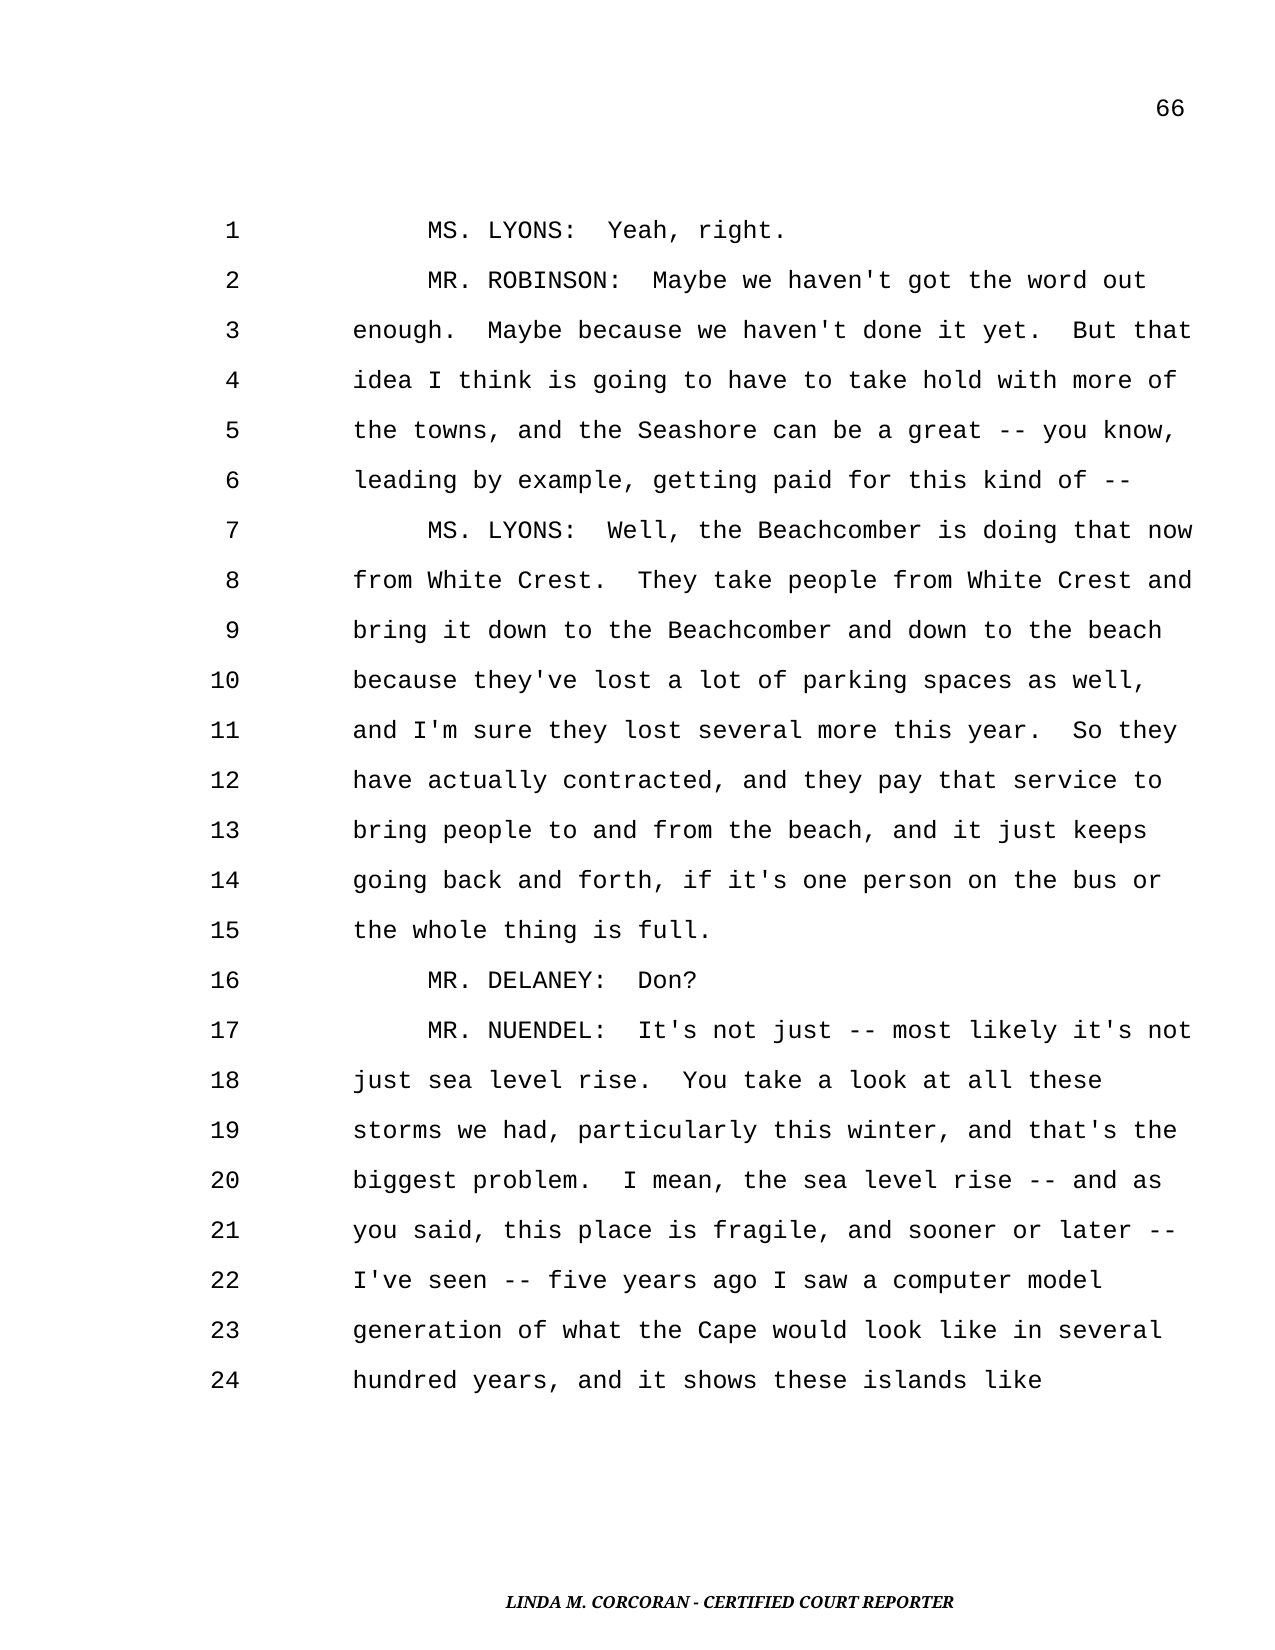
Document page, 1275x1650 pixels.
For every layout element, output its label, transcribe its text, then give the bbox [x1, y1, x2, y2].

list have actually contracted, and they pay that service to [210, 768, 1204, 796]
list and I'm sure they lost several more this year. So they [210, 718, 1204, 746]
list because they've lost a lot of parking spaces as well, [210, 668, 1204, 696]
list bring it down to the Beachcomber and down to the beach [225, 618, 1204, 646]
list idea I think is going to have to take hold with more of [225, 368, 1204, 396]
list bring people to and from the beach, and it just keeps [210, 818, 1204, 846]
list going back and forth, if it's one person on the bus or [210, 868, 1204, 896]
list MR. DELANEY: Don? [210, 968, 1204, 996]
list generation of what the Cape would look like in several [210, 1318, 1204, 1346]
list from White Crest. They take people from White Crest and [225, 568, 1204, 596]
list you said, this place is fragile, and sooner or later -- [210, 1218, 1204, 1246]
list MS. LYONS: Yeah, right. [225, 217, 1204, 246]
list biggest problem. I mean, the sea level rise -- and as [210, 1168, 1204, 1196]
list the whole thing is full. [210, 918, 1204, 946]
list leading by example, getting paid for this kind of -- [225, 468, 1204, 496]
list I've seen -- five years ago I saw a computer model [210, 1268, 1204, 1296]
list enough. Maybe because we haven't done it yet. But that [225, 318, 1204, 346]
list just sea level rise. You take a look at all these [210, 1068, 1204, 1096]
list MS. LYONS: Well, the Beachcomber is doing that now [225, 518, 1204, 546]
list MR. NUENDEL: It's not just -- most likely it's not [210, 1018, 1204, 1046]
list storms we had, particularly this winter, and that's the [210, 1118, 1204, 1146]
list MR. ROBINSON: Maybe we haven't got the word out [225, 268, 1204, 296]
list the towns, and the Seashore can be a great -- you know, [225, 418, 1204, 446]
list hundred years, and it shows these islands like [210, 1368, 1204, 1396]
